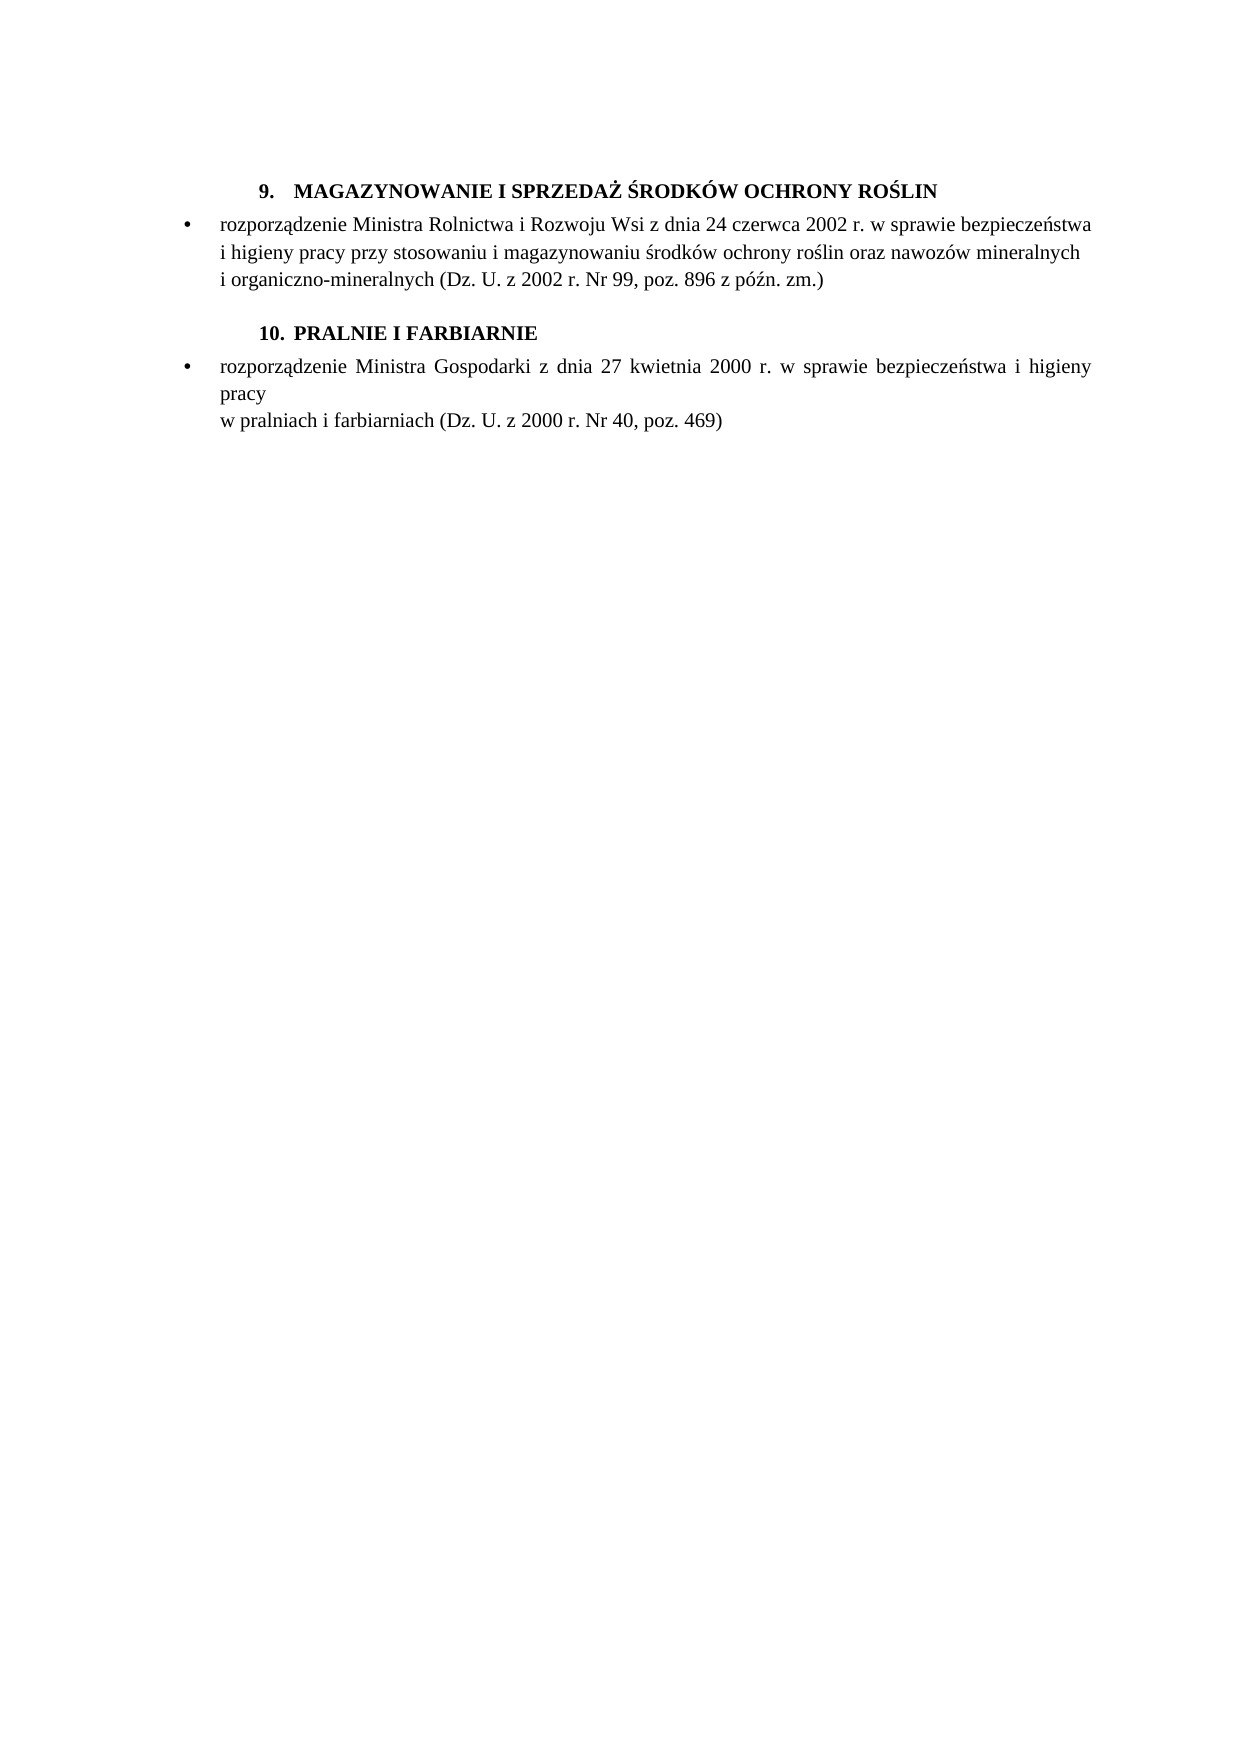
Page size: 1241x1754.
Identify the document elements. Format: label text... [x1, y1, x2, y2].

subtitle MAGAZYNOWANIE I SPRZEDAŻ ŚRODKÓW OCHRONY ROŚLIN [259, 179, 1092, 203]
subtitle PRALNIE I FARBIARNIE [259, 321, 1092, 345]
list rozporządzenie Ministra Gospodarki z dnia 27 kwietnia 2000 r. w sprawie bezpieczeństwa i higieny pracy w pralniach i farbiarniach (Dz. U. z 2000 r. Nr 40, poz. 469) [184, 354, 1092, 432]
list rozporządzenie Ministra Rolnictwa i Rozwoju Wsi z dnia 24 czerwca 2002 r. w sprawie bezpieczeństwa i higieny pracy przy stosowaniu i magazynowaniu środków ochrony roślin oraz nawozów mineralnych i organiczno-mineralnych (Dz. U. z 2002 r. Nr 99, poz. 896 z późn. zm.) [184, 212, 1092, 291]
